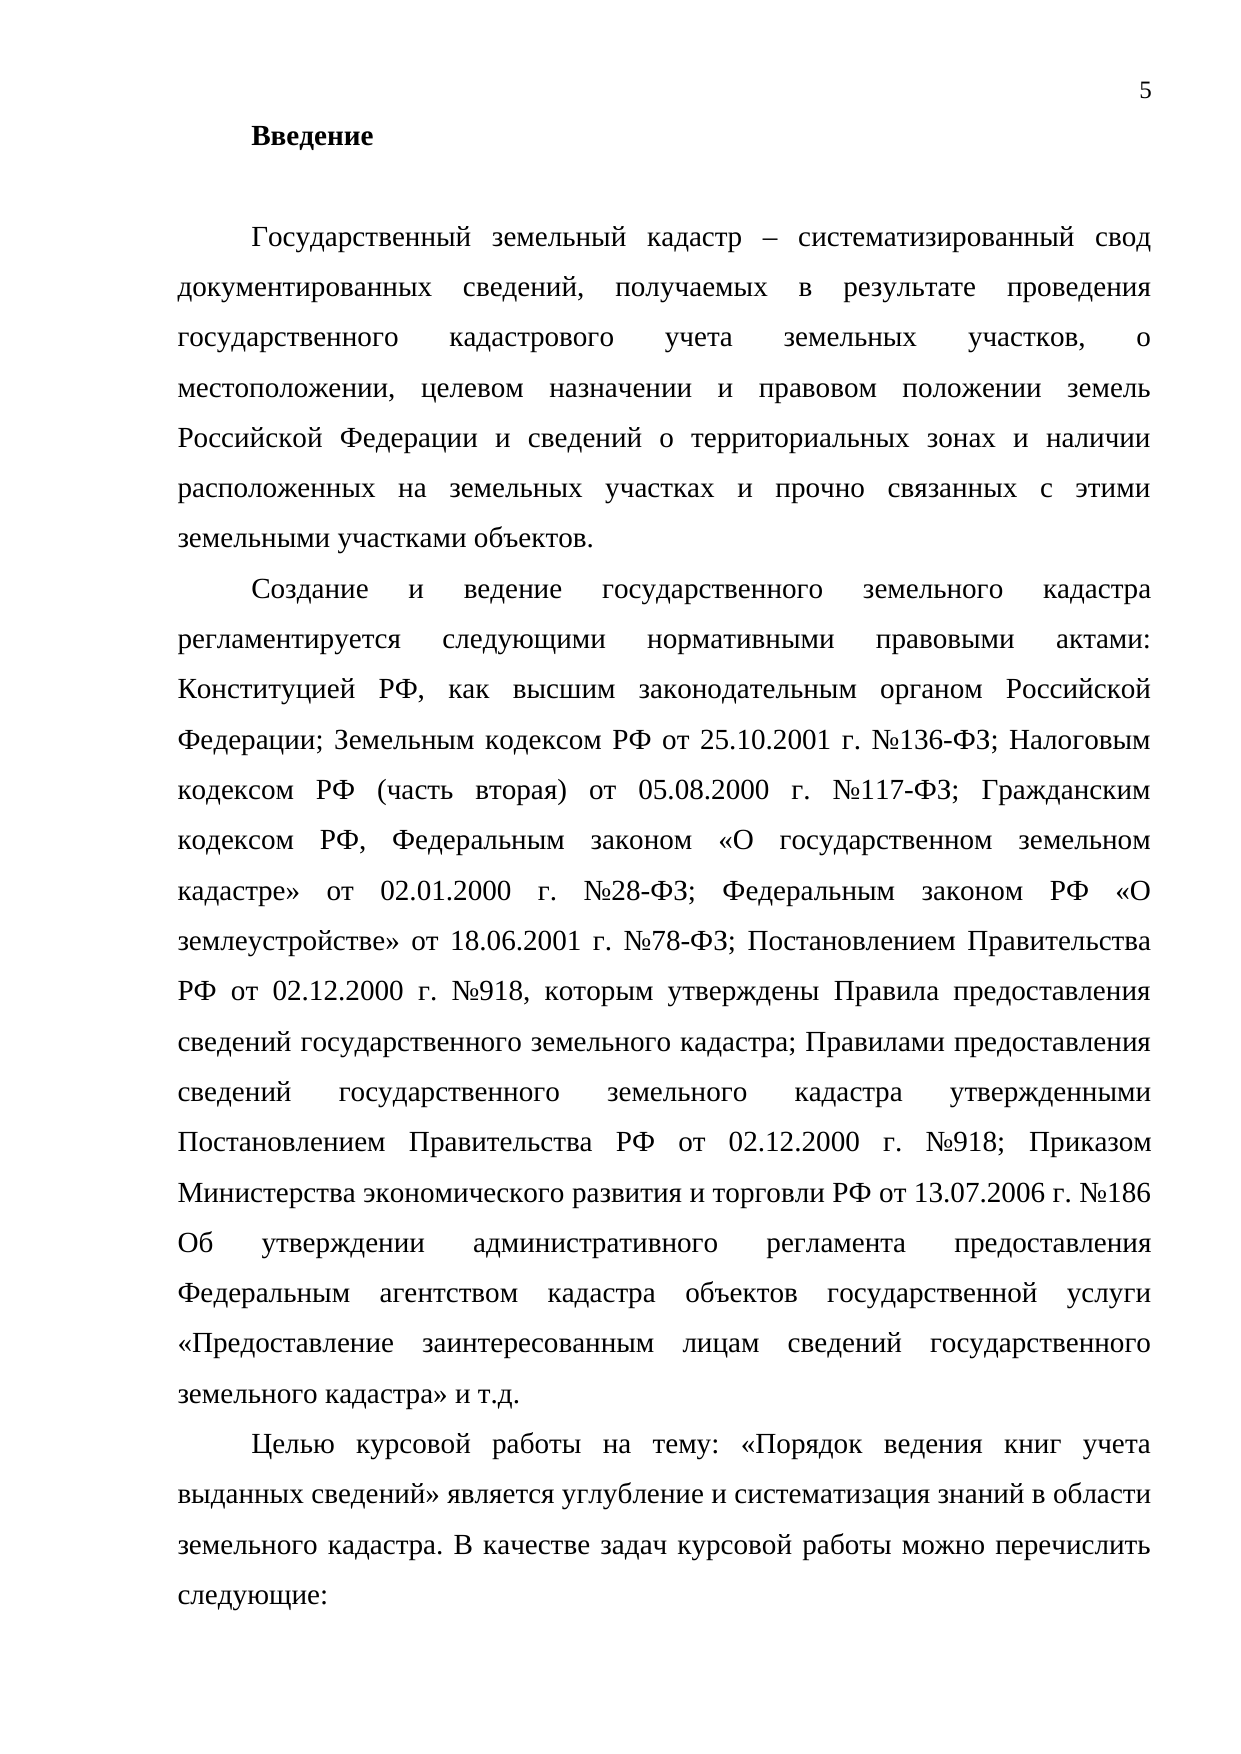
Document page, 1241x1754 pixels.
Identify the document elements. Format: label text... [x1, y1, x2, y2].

text Государственный земельный кадастр – систематизированный свод документированных сведений, получаемых в результате проведения государственного кадастрового учета земельных участков, о местоположении, целевом назначении и правовом положении земель Российской Федерации и сведений о территориальных зонах и наличии расположенных на земельных участках и прочно связанных с этими земельными участками объектов. [177, 219, 1152, 554]
text Целью курсовой работы на тему: «Порядок ведения книг учета выданных сведений» является углубление и систематизация знаний в области земельного кадастра. В качестве задач курсовой работы можно перечислить следующие: [177, 1426, 1152, 1611]
text Создание и ведение государственного земельного кадастра регламентируется следующими нормативными правовыми актами: Конституцией РФ, как высшим законодательным органом Российской Федерации; Земельным кодексом РФ от 25.10.2001 г. №136-ФЗ; Налоговым кодексом РФ (часть вторая) от 05.08.2000 г. №117-ФЗ; Гражданским кодексом РФ, Федеральным законом «О государственном земельном кадастре» от 02.01.2000 г. №28-ФЗ; Федеральным законом РФ «О землеустройстве» от 18.06.2001 г. №78-ФЗ; Постановлением Правительства РФ от 02.12.2000 г. №918, которым утверждены Правила предоставления сведений государственного земельного кадастра; Правилами предоставления сведений государственного земельного кадастра утвержденными Постановлением Правительства РФ от 02.12.2000 г. №918; Приказом Министерства экономического развития и торговли РФ от 13.07.2006 г. №186 Об утверждении административного регламента предоставления Федеральным агентством кадастра объектов государственной услуги «Предоставление заинтересованным лицам сведений государственного земельного кадастра» и т.д. [177, 571, 1152, 1409]
text Введение [177, 118, 1152, 152]
